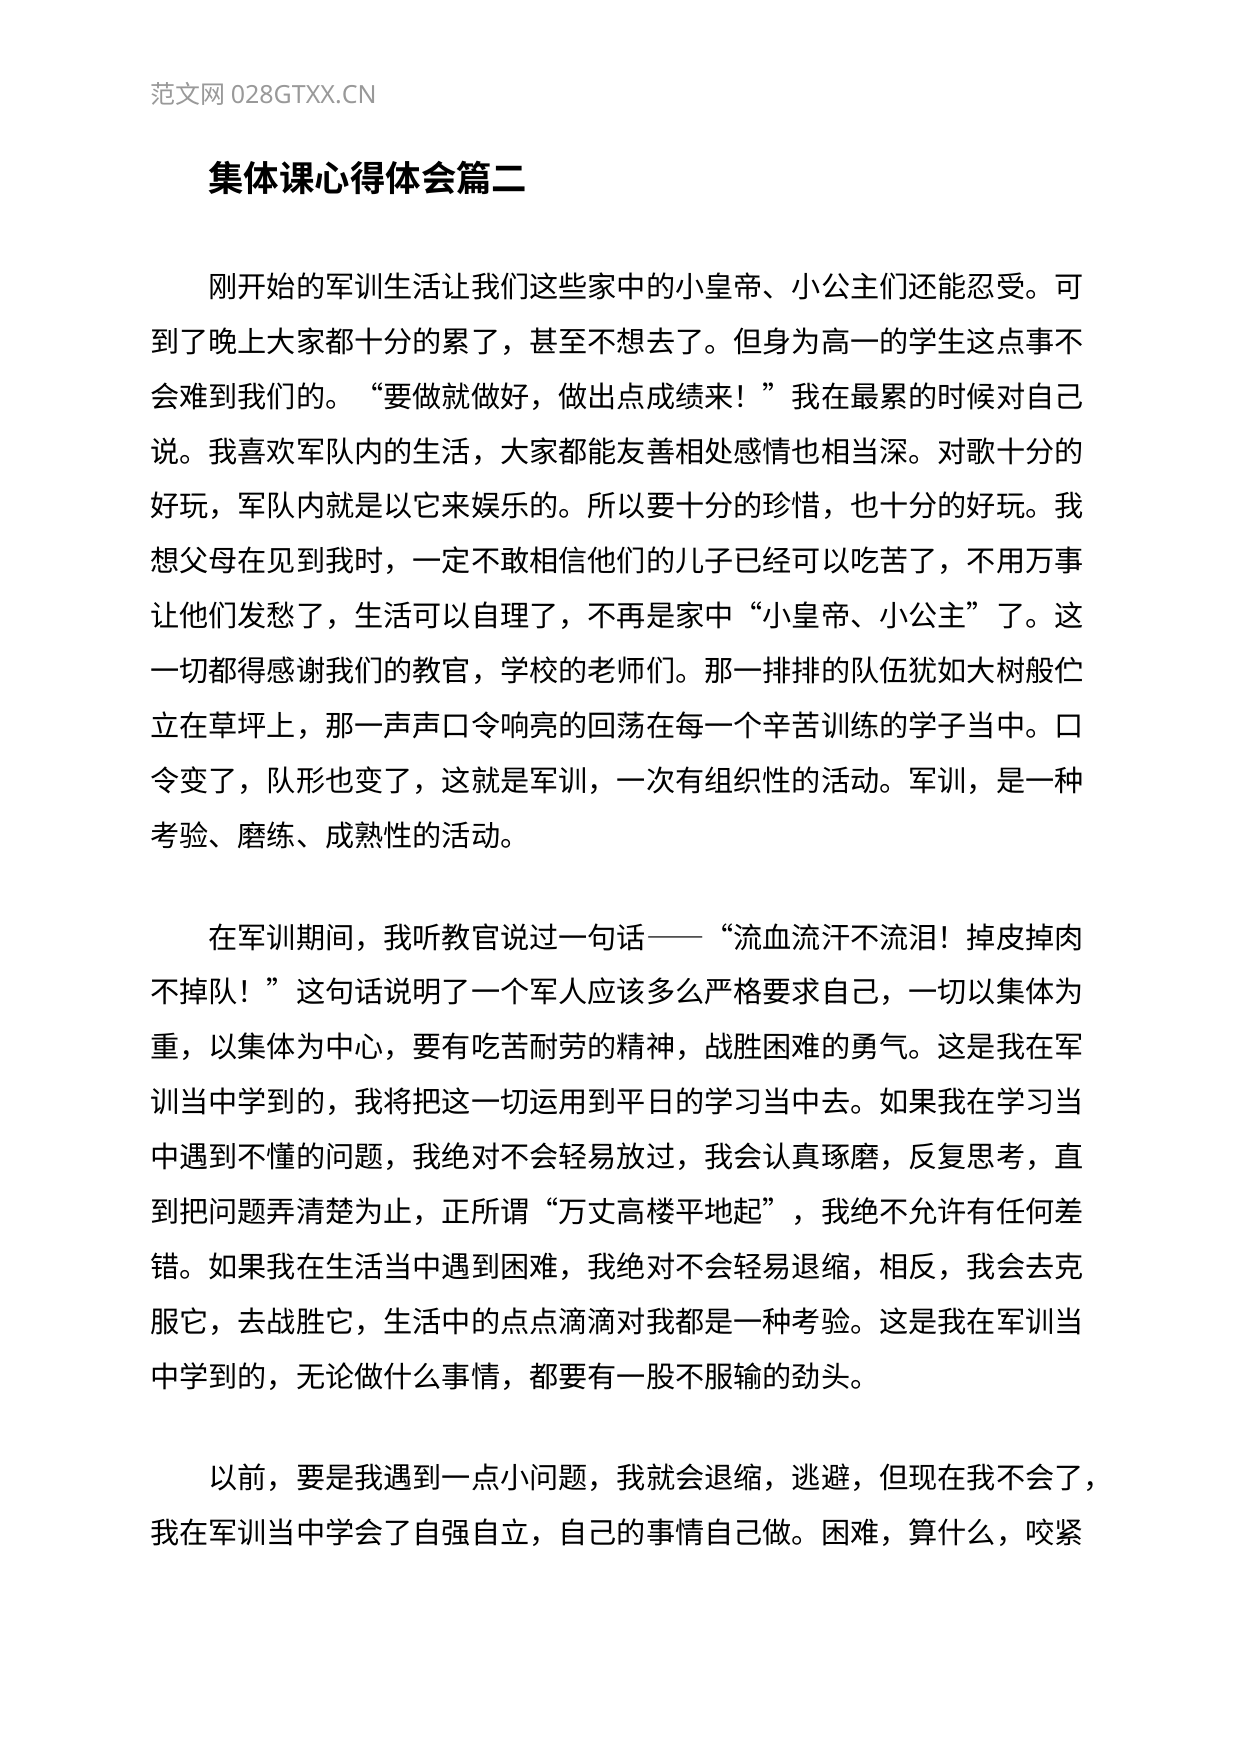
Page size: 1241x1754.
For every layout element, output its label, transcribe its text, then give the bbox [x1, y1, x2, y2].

text 刚开始的军训生活让我们这些家中的小皇帝、小公主们还能忍受。可到了晚上大家都十分的累了，甚至不想去了。但身为高一的学生这点事不会难到我们的。“要做就做好，做出点成绩来！”我在最累的时候对自己说。我喜欢军队内的生活，大家都能友善相处感情也相当深。对歌十分的好玩，军队内就是以它来娱乐的。所以要十分的珍惜，也十分的好玩。我想父母在见到我时，一定不敢相信他们的儿子已经可以吃苦了，不用万事让他们发愁了，生活可以自理了，不再是家中“小皇帝、小公主”了。这一切都得感谢我们的教官，学校的老师们。那一排排的队伍犹如大树般伫立在草坪上，那一声声口令响亮的回荡在每一个辛苦训练的学子当中。口令变了，队形也变了，这就是军训，一次有组织性的活动。军训，是一种考验、磨练、成熟性的活动。 [150, 263, 1090, 855]
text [150, 1455, 1090, 1552]
text 集体课心得体会篇二 [150, 150, 1090, 201]
text 在军训期间，我听教官说过一句话——“流血流汗不流泪！掉皮掉肉不掉队！”这句话说明了一个军人应该多么严格要求自己，一切以集体为重，以集体为中心，要有吃苦耐劳的精神，战胜困难的勇气。这是我在军训当中学到的，我将把这一切运用到平日的学习当中去。如果我在学习当中遇到不懂的问题，我绝对不会轻易放过，我会认真琢磨，反复思考，直到把问题弄清楚为止，正所谓“万丈高楼平地起”，我绝不允许有任何差错。如果我在生活当中遇到困难，我绝对不会轻易退缩，相反，我会去克服它，去战胜它，生活中的点点滴滴对我都是一种考验。这是我在军训当中学到的，无论做什么事情，都要有一股不服输的劲头。 [150, 914, 1090, 1396]
